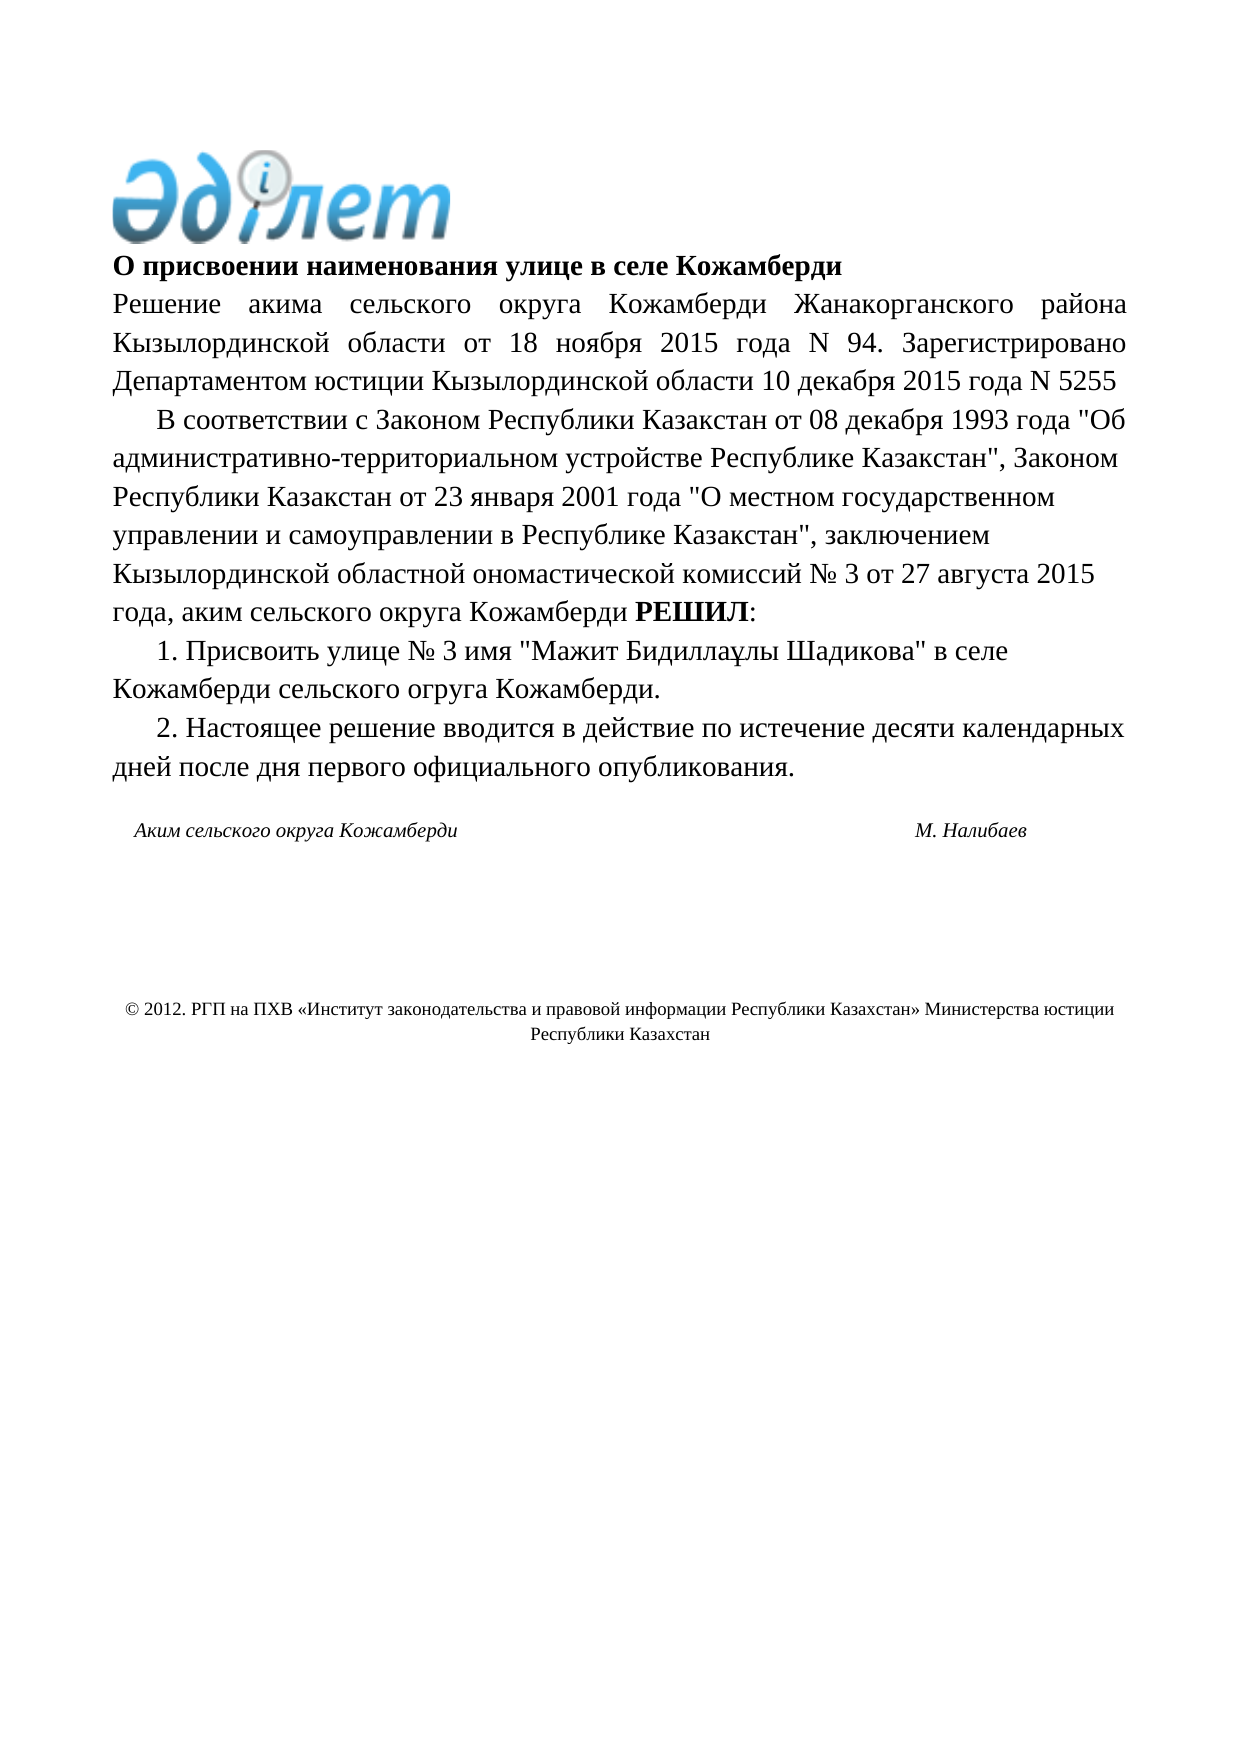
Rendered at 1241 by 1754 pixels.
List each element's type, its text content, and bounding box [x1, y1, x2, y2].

picture [112, 150, 451, 244]
text Решение акима сельского округа Кожамберди Жанакорганского района Кызылординской области от 18 ноября 2015 года N 94. Зарегистрировано Департаментом юстиции Кызылординской области 10 декабря 2015 года N 5255 [112, 286, 1128, 397]
text © 2012. РГП на ПХВ «Институт законодательства и правовой информации Республики Казахстан» Министерства юстиции Республики Казахстан [112, 998, 1128, 1045]
text В соответствии с Законом Республики Казакстан от 08 декабря 1993 года "Об административно-территориальном устройстве Республике Казакстан", Законом Республики Казакстан от 23 января 2001 года "О местном государственном управлении и самоуправлении в Республике Казакстан", заключением Кызылординской областной ономастической комиссий № 3 от 27 августа 2015 года, аким сельского округа Кожамберди РЕШИЛ: 1. Присвоить улице № 3 имя "Мажит Бидиллаұлы Шадикова" в селе Кожамберди сельского огруга Кожамберди. 2. Настоящее решение вводится в действие по истечение десяти календарных дней после дня первого официального опубликования. [112, 402, 1128, 812]
table_header Аким сельского округа Кожамберди [101, 816, 913, 847]
text О присвоении наименования улице в селе Кожамберди [112, 248, 1128, 281]
table_header М. Налибаев [913, 816, 1240, 847]
